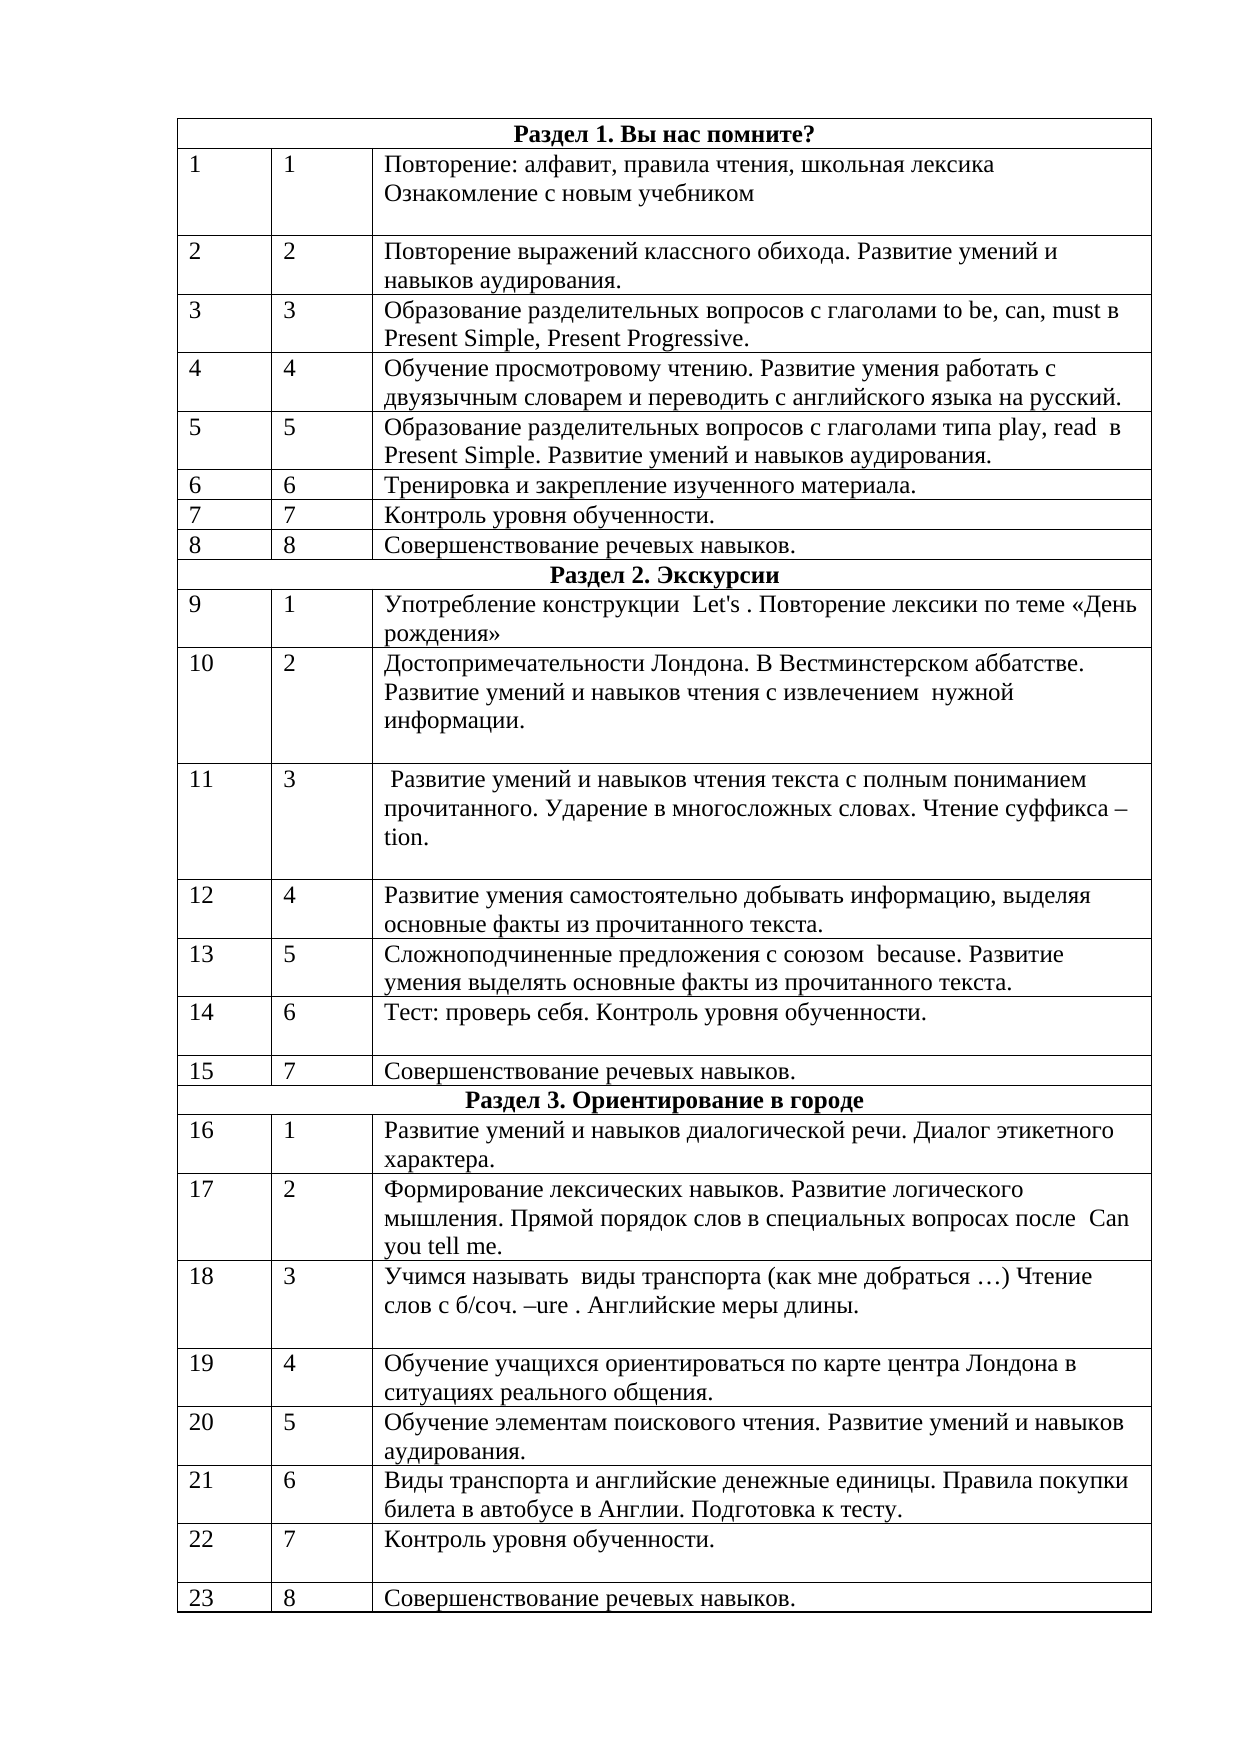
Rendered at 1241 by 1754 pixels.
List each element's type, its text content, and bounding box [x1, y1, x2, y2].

table_cell 10 [178, 648, 271, 763]
table_cell 2 [272, 648, 372, 763]
table_cell Совершенствование речевых навыков. [373, 1056, 1151, 1084]
table_cell 3 [272, 764, 372, 879]
table_cell 12 [178, 880, 271, 938]
table_cell Повторение выражений классного обихода. Развитие умений и навыков аудирования. [373, 236, 1151, 294]
table_cell 7 [272, 1524, 372, 1582]
table_cell 6 [178, 470, 271, 499]
table_cell 3 [178, 295, 271, 352]
table_cell 4 [272, 353, 372, 411]
table_cell 8 [272, 530, 372, 559]
table_cell 4 [272, 1349, 372, 1406]
table_cell 1 [272, 149, 372, 235]
table_cell 8 [178, 530, 271, 559]
table_cell 7 [272, 1056, 372, 1084]
table_cell 5 [272, 1407, 372, 1464]
table_cell Тест: проверь себя. Контроль уровня обученности. [373, 997, 1151, 1055]
table_cell Образование разделительных вопросов с глаголами типа play, read в Present Simple. Развитие умений и навыков аудирования. [373, 412, 1151, 469]
table_cell Раздел 3. Ориентирование в городе [178, 1086, 1151, 1114]
table_cell Сложноподчиненные предложения с союзом because. Развитие умения выделять основные факты из прочитанного текста. [373, 939, 1151, 996]
table_cell 4 [272, 880, 372, 938]
table_cell Повторение: алфавит, правила чтения, школьная лексика Ознакомление с новым учебником [373, 149, 1151, 235]
table_cell 7 [272, 500, 372, 529]
table_cell 9 [178, 590, 271, 647]
table_cell 7 [178, 500, 271, 529]
table_cell 5 [272, 412, 372, 469]
table_cell 1 [178, 149, 271, 235]
table_cell Обучение учащихся ориентироваться по карте центра Лондона в ситуациях реального общения. [373, 1349, 1151, 1406]
table_cell 8 [272, 1583, 372, 1611]
table_cell Учимся называть виды транспорта (как мне добраться …) Чтение слов с б/соч. –ure . Английские меры длины. [373, 1261, 1151, 1347]
table_cell 6 [272, 470, 372, 499]
table_cell 22 [178, 1524, 271, 1582]
table_cell Контроль уровня обученности. [373, 1524, 1151, 1582]
table_cell Обучение просмотровому чтению. Развитие умения работать с двуязычным словарем и переводить с английского языка на русский. [373, 353, 1151, 411]
table_cell Контроль уровня обученности. [373, 500, 1151, 529]
table_cell Развитие умений и навыков диалогической речи. Диалог этикетного характера. [373, 1115, 1151, 1173]
table_cell 18 [178, 1261, 271, 1347]
table_cell 17 [178, 1174, 271, 1260]
table_cell Совершенствование речевых навыков. [373, 1583, 1151, 1611]
table_cell 2 [272, 236, 372, 294]
table_cell Употребление конструкции Let's . Повторение лексики по теме «День рождения» [373, 590, 1151, 647]
table_cell Развитие умений и навыков чтения текста с полным пониманием прочитанного. Ударение в многосложных словах. Чтение суффикса –tion. [373, 764, 1151, 879]
table_cell 20 [178, 1407, 271, 1464]
table_cell Виды транспорта и английские денежные единицы. Правила покупки билета в автобусе в Англии. Подготовка к тесту. [373, 1466, 1151, 1523]
table_cell Раздел 2. Экскурсии [178, 560, 1151, 588]
table_cell Формирование лексических навыков. Развитие логического мышления. Прямой порядок слов в специальных вопросах после Can you tell me. [373, 1174, 1151, 1260]
table_cell 3 [272, 1261, 372, 1347]
table_cell 6 [272, 1466, 372, 1523]
table_cell Тренировка и закрепление изученного материала. [373, 470, 1151, 499]
table_cell 11 [178, 764, 271, 879]
table_cell Раздел 1. Вы нас помните? [178, 119, 1151, 148]
table_cell 19 [178, 1349, 271, 1406]
table_cell 5 [178, 412, 271, 469]
table_cell Образование разделительных вопросов с глаголами to be, can, must в Present Simple, Present Progressive. [373, 295, 1151, 352]
table_cell Достопримечательности Лондона. В Вестминстерском аббатстве. Развитие умений и навыков чтения с извлечением нужной информации. [373, 648, 1151, 763]
table_cell 21 [178, 1466, 271, 1523]
table_cell Совершенствование речевых навыков. [373, 530, 1151, 559]
table_cell 13 [178, 939, 271, 996]
table_cell 2 [272, 1174, 372, 1260]
table_cell Обучение элементам поискового чтения. Развитие умений и навыков аудирования. [373, 1407, 1151, 1464]
table_cell 16 [178, 1115, 271, 1173]
table_cell 2 [178, 236, 271, 294]
table_cell 14 [178, 997, 271, 1055]
table_cell 5 [272, 939, 372, 996]
table_cell 3 [272, 295, 372, 352]
table_cell 1 [272, 1115, 372, 1173]
table_cell 1 [272, 590, 372, 647]
table_cell 4 [178, 353, 271, 411]
table_cell 6 [272, 997, 372, 1055]
table_cell Развитие умения самостоятельно добывать информацию, выделяя основные факты из прочитанного текста. [373, 880, 1151, 938]
table_cell 23 [178, 1583, 271, 1611]
table_cell 15 [178, 1056, 271, 1084]
